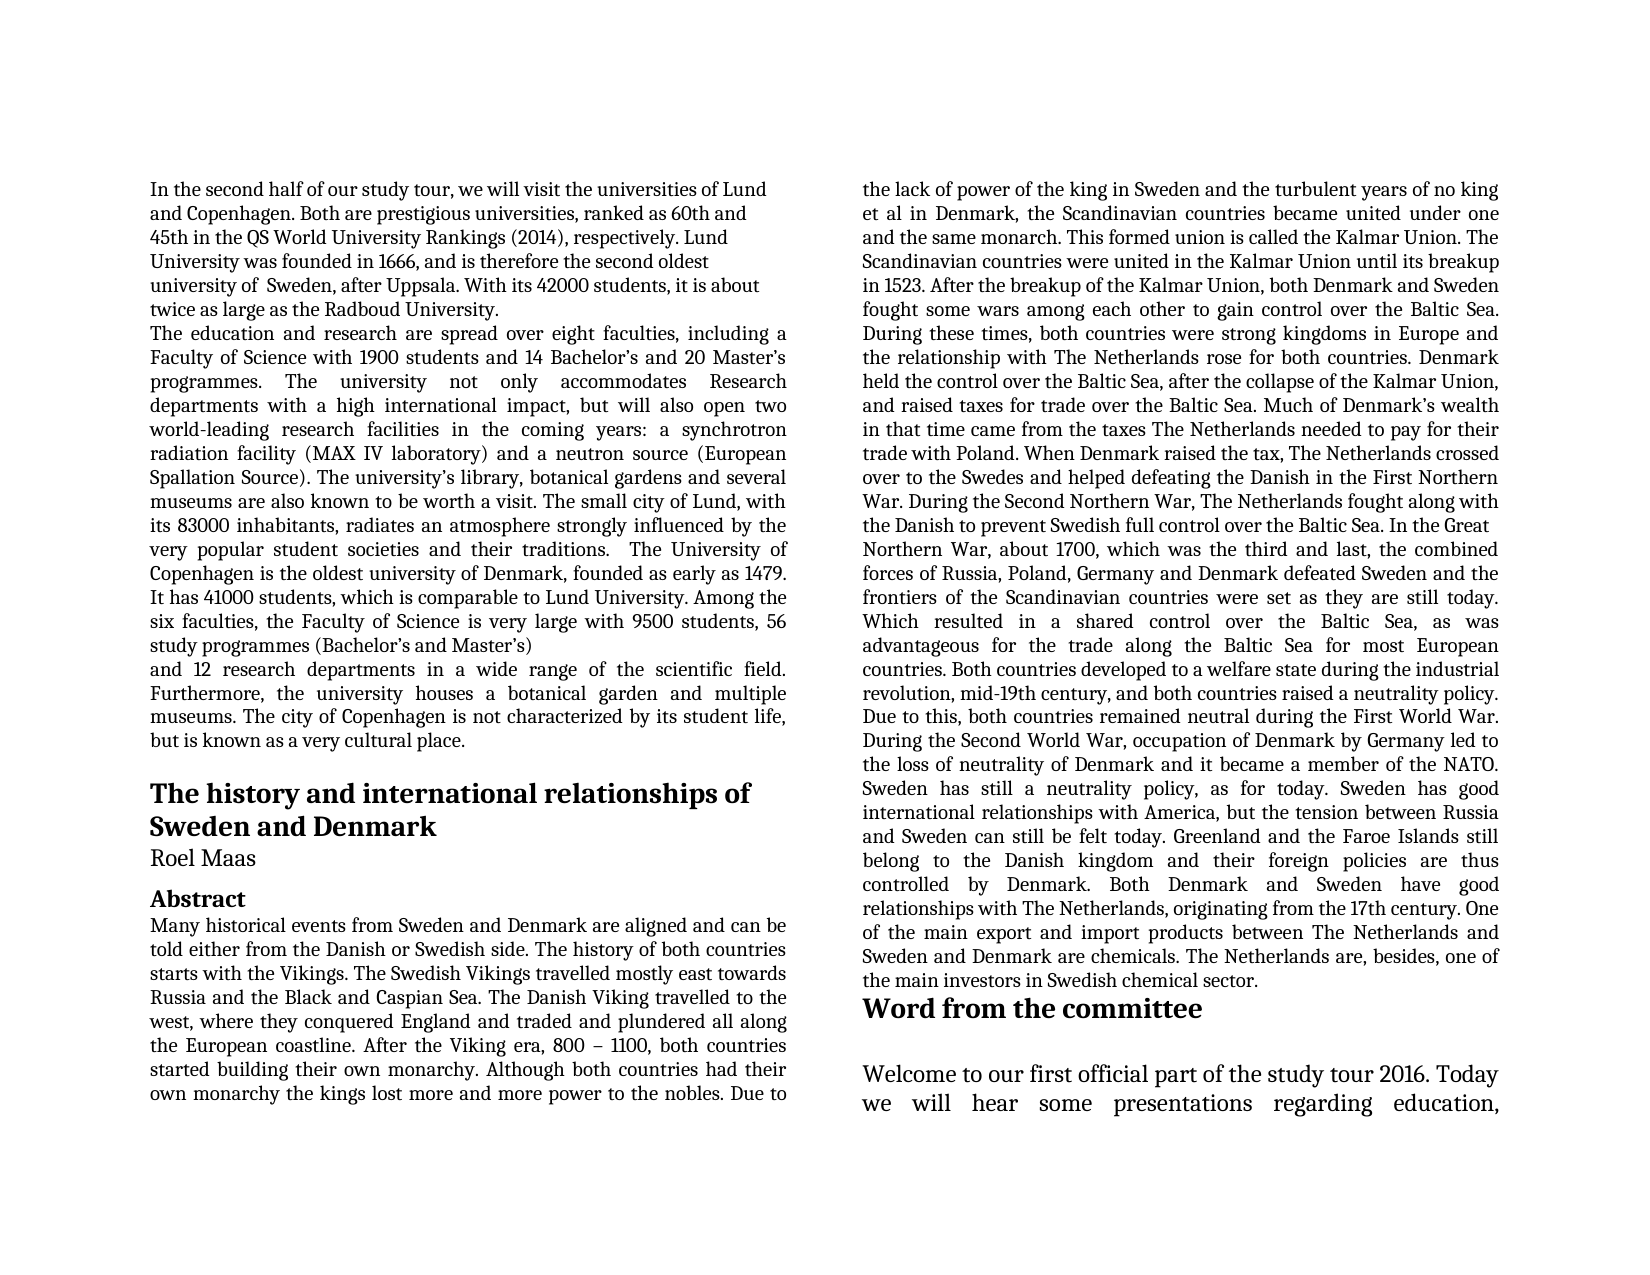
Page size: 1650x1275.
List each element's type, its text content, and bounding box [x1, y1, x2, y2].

text Many historical events from Sweden and Denmark are aligned and can be told either from the Danish or Swedish side. The history of both countries starts with the Vikings. The Swedish Vikings travelled mostly east towards Russia and the Black and Caspian Sea. The Danish Viking travelled to the west, where they conquered England and traded and plundered all along the European coastline. After the Viking era, 800 – 1100, both countries started building their own monarchy. Although both countries had their own monarchy the kings lost more and more power to the nobles. Due to the lack of power of the king in Sweden and the turbulent years of no king et al in Denmark, the Scandinavian countries became united under one and the same monarch. This formed union is called the Kalmar Union. The Scandinavian countries were united in the Kalmar Union until its breakup in 1523. After the breakup of the Kalmar Union, both Denmark and Sweden fought some wars among each other to gain control over the Baltic Sea. During these times, both countries were strong kingdoms in Europe and the relationship with The Netherlands rose for both countries. Denmark held the control over the Baltic Sea, after the collapse of the Kalmar Union, and raised taxes for trade over the Baltic Sea. Much of Denmark’s wealth in that time came from the taxes The Netherlands needed to pay for their trade with Poland. When Denmark raised the tax, The Netherlands crossed over to the Swedes and helped defeating the Danish in the First Northern War. During the Second Northern War, The Netherlands fought along with the Danish to prevent Swedish full control over the Baltic Sea. In the Great [862, 178, 1500, 537]
text Many historical events from Sweden and Denmark are aligned and can be told either from the Danish or Swedish side. The history of both countries starts with the Vikings. The Swedish Vikings travelled mostly east towards Russia and the Black and Caspian Sea. The Danish Viking travelled to the west, where they conquered England and traded and plundered all along the European coastline. After the Viking era, 800 – 1100, both countries started building their own monarchy. Although both countries had their own monarchy the kings lost more and more power to the nobles. Due to the lack of power of the king in Sweden and the turbulent years of no king et al in Denmark, the Scandinavian countries became united under one and the same monarch. This formed union is called the Kalmar Union. The Scandinavian countries were united in the Kalmar Union until its breakup in 1523. After the breakup of the Kalmar Union, both Denmark and Sweden fought some wars among each other to gain control over the Baltic Sea. During these times, both countries were strong kingdoms in Europe and the relationship with The Netherlands rose for both countries. Denmark held the control over the Baltic Sea, after the collapse of the Kalmar Union, and raised taxes for trade over the Baltic Sea. Much of Denmark’s wealth in that time came from the taxes The Netherlands needed to pay for their trade with Poland. When Denmark raised the tax, The Netherlands crossed over to the Swedes and helped defeating the Danish in the First Northern War. During the Second Northern War, The Netherlands fought along with the Danish to prevent Swedish full control over the Baltic Sea. In the Great [150, 914, 787, 1105]
text In the second half of our study tour, we will visit the universities of Lund and Copenhagen. Both are prestigious universities, ranked as 60th and 45th in the QS World University Rankings (2014), respectively. Lund University was founded in 1666, and is therefore the second oldest university of Sweden, after Uppsala. With its 42000 students, it is about twice as large as the Radboud University. [150, 178, 787, 322]
text Abstract [150, 885, 787, 914]
text Roel Maas [150, 844, 787, 873]
text Word from the committee [862, 993, 1500, 1026]
text The education and research are spread over eight faculties, including a Faculty of Science with 1900 students and 14 Bachelor’s and 20 Master’s programmes. The university not only accommodates Research departments with a high international impact, but will also open two world-leading research facilities in the coming years: a synchrotron radiation facility (MAX IV laboratory) and a neutron source (European Spallation Source). The university’s library, botanical gardens and several museums are also known to be worth a visit. The small city of Lund, with its 83000 inhabitants, radiates an atmosphere strongly influenced by the very popular student societies and their traditions. The University of Copenhagen is the oldest university of Denmark, founded as early as 1479. It has 41000 students, which is comparable to Lund University. Among the six faculties, the Faculty of Science is very large with 9500 students, 56 study programmes (Bachelor’s and Master’s) [150, 322, 787, 657]
text and 12 research departments in a wide range of the scientific field. Furthermore, the university houses a botanical garden and multiple museums. The city of Copenhagen is not characterized by its student life, but is known as a very cultural place. [150, 657, 787, 753]
text The history and international relationships of Sweden and Denmark [150, 777, 787, 844]
text Northern War, about 1700, which was the third and last, the combined forces of Russia, Poland, Germany and Denmark defeated Sweden and the frontiers of the Scandinavian countries were set as they are still today. Which resulted in a shared control over the Baltic Sea, as was advantageous for the trade along the Baltic Sea for most European countries. Both countries developed to a welfare state during the industrial revolution, mid-19th century, and both countries raised a neutrality policy. Due to this, both countries remained neutral during the First World War. During the Second World War, occupation of Denmark by Germany led to the loss of neutrality of Denmark and it became a member of the NATO. Sweden has still a neutrality policy, as for today. Sweden has good international relationships with America, but the tension between Russia and Sweden can still be felt today. Greenland and the Faroe Islands still belong to the Danish kingdom and their foreign policies are thus controlled by Denmark. Both Denmark and Sweden have good relationships with The Netherlands, originating from the 17th century. One of the main export and import products between The Netherlands and Sweden and Denmark are chemicals. The Netherlands are, besides, one of the main investors in Swedish chemical sector. [862, 537, 1500, 993]
